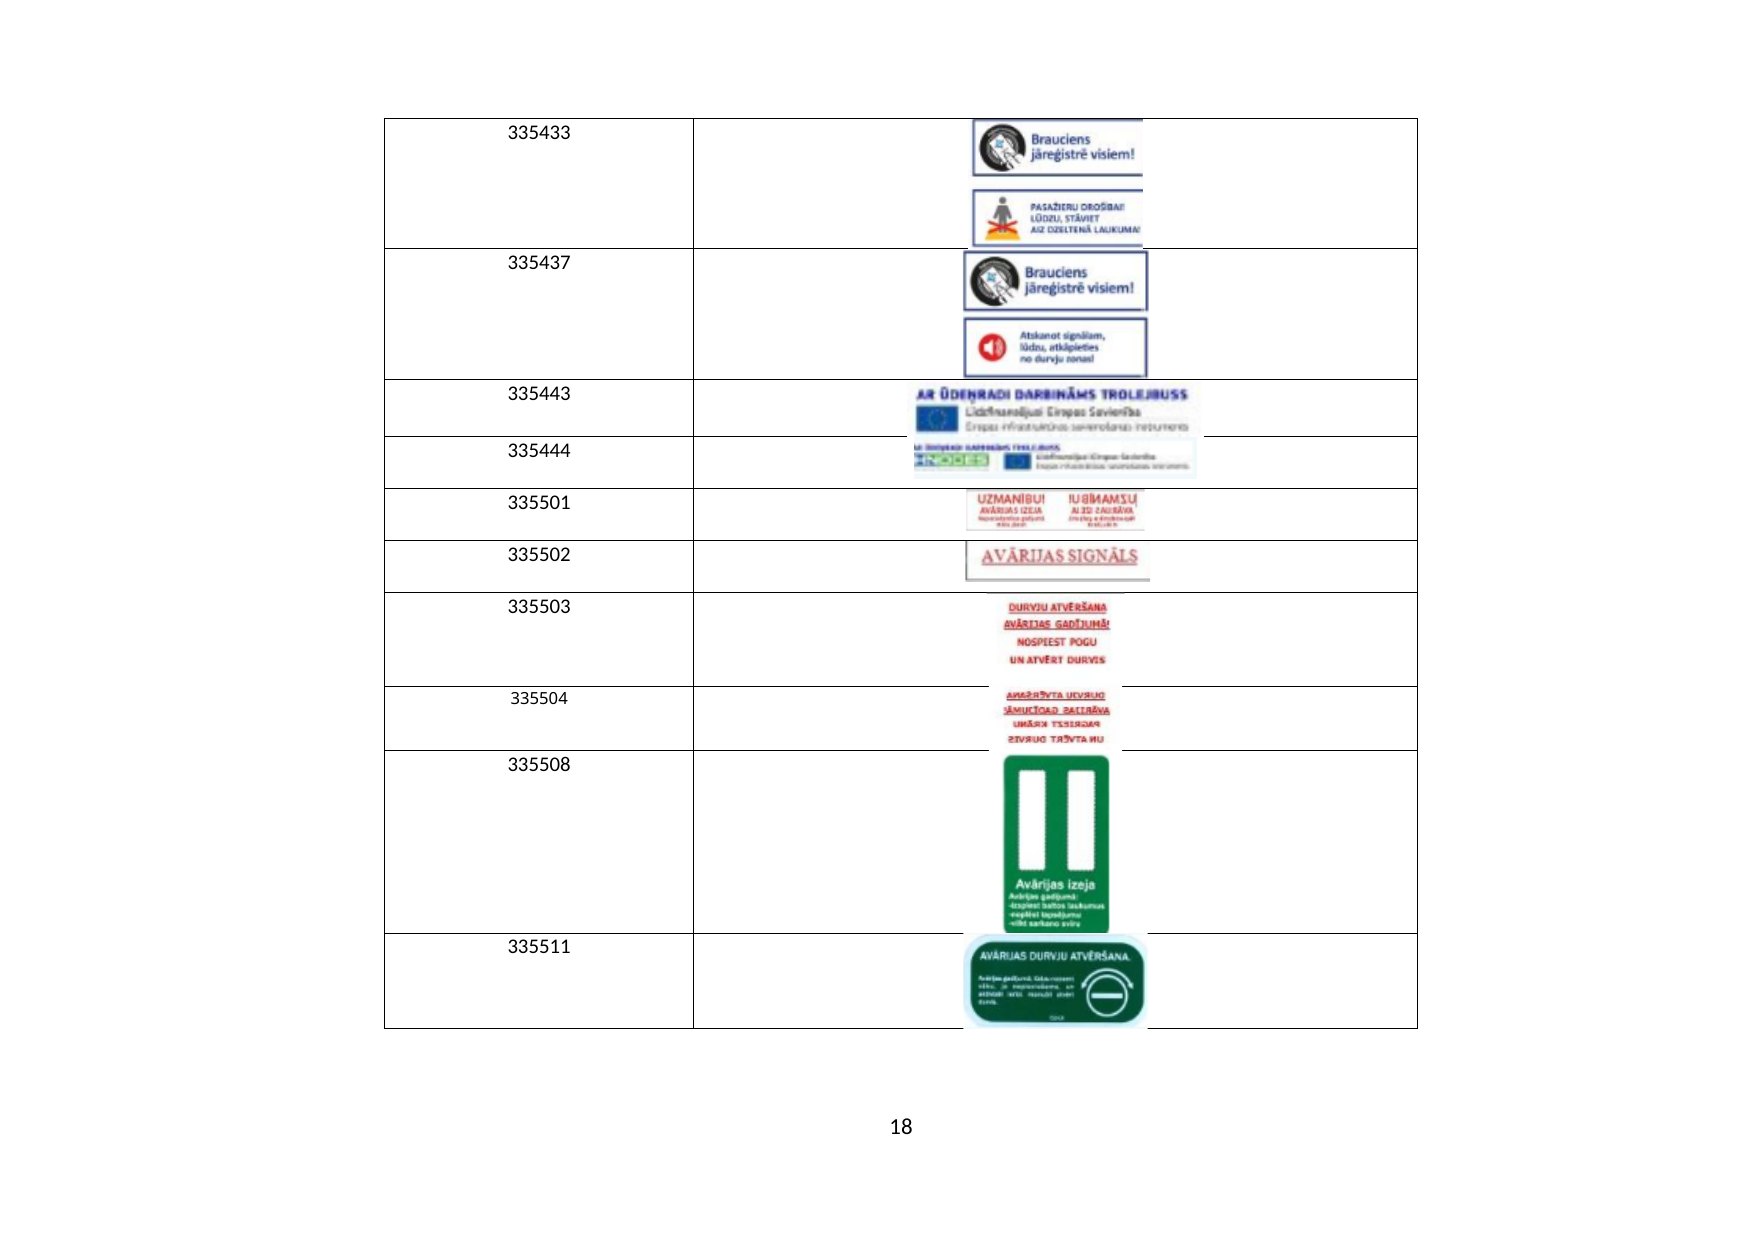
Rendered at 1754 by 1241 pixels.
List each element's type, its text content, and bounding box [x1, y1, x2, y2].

table_cell [694, 541, 1417, 592]
table_cell [694, 687, 988, 750]
table_cell [1204, 380, 1417, 436]
picture [962, 119, 1149, 379]
table_cell [694, 489, 1417, 540]
picture [966, 489, 1145, 531]
table_cell [694, 437, 1417, 488]
table_cell [694, 249, 962, 379]
table_cell [694, 380, 907, 436]
table_cell [694, 751, 1001, 932]
table_cell [694, 593, 986, 686]
table_cell 335501 [385, 489, 693, 540]
table_cell [1143, 119, 1417, 248]
table_cell [1149, 249, 1417, 379]
table_cell [694, 119, 968, 248]
table_cell [694, 934, 963, 1028]
table_cell 335437 [385, 249, 693, 379]
table_cell 335511 [385, 934, 693, 1028]
table_cell 335443 [385, 380, 693, 436]
table_cell 335503 [385, 593, 693, 686]
table_cell 335508 [385, 751, 693, 932]
picture [907, 380, 1204, 479]
table_cell 335444 [385, 437, 693, 488]
table_cell [1110, 751, 1417, 932]
table_cell [1148, 934, 1417, 1028]
picture [963, 592, 1148, 1029]
table_cell 335504 [385, 687, 693, 750]
picture [961, 541, 1150, 582]
table_cell [1123, 687, 1417, 750]
table_cell 335433 [385, 119, 693, 248]
table_cell [1125, 593, 1417, 686]
table_cell 335502 [385, 541, 693, 592]
